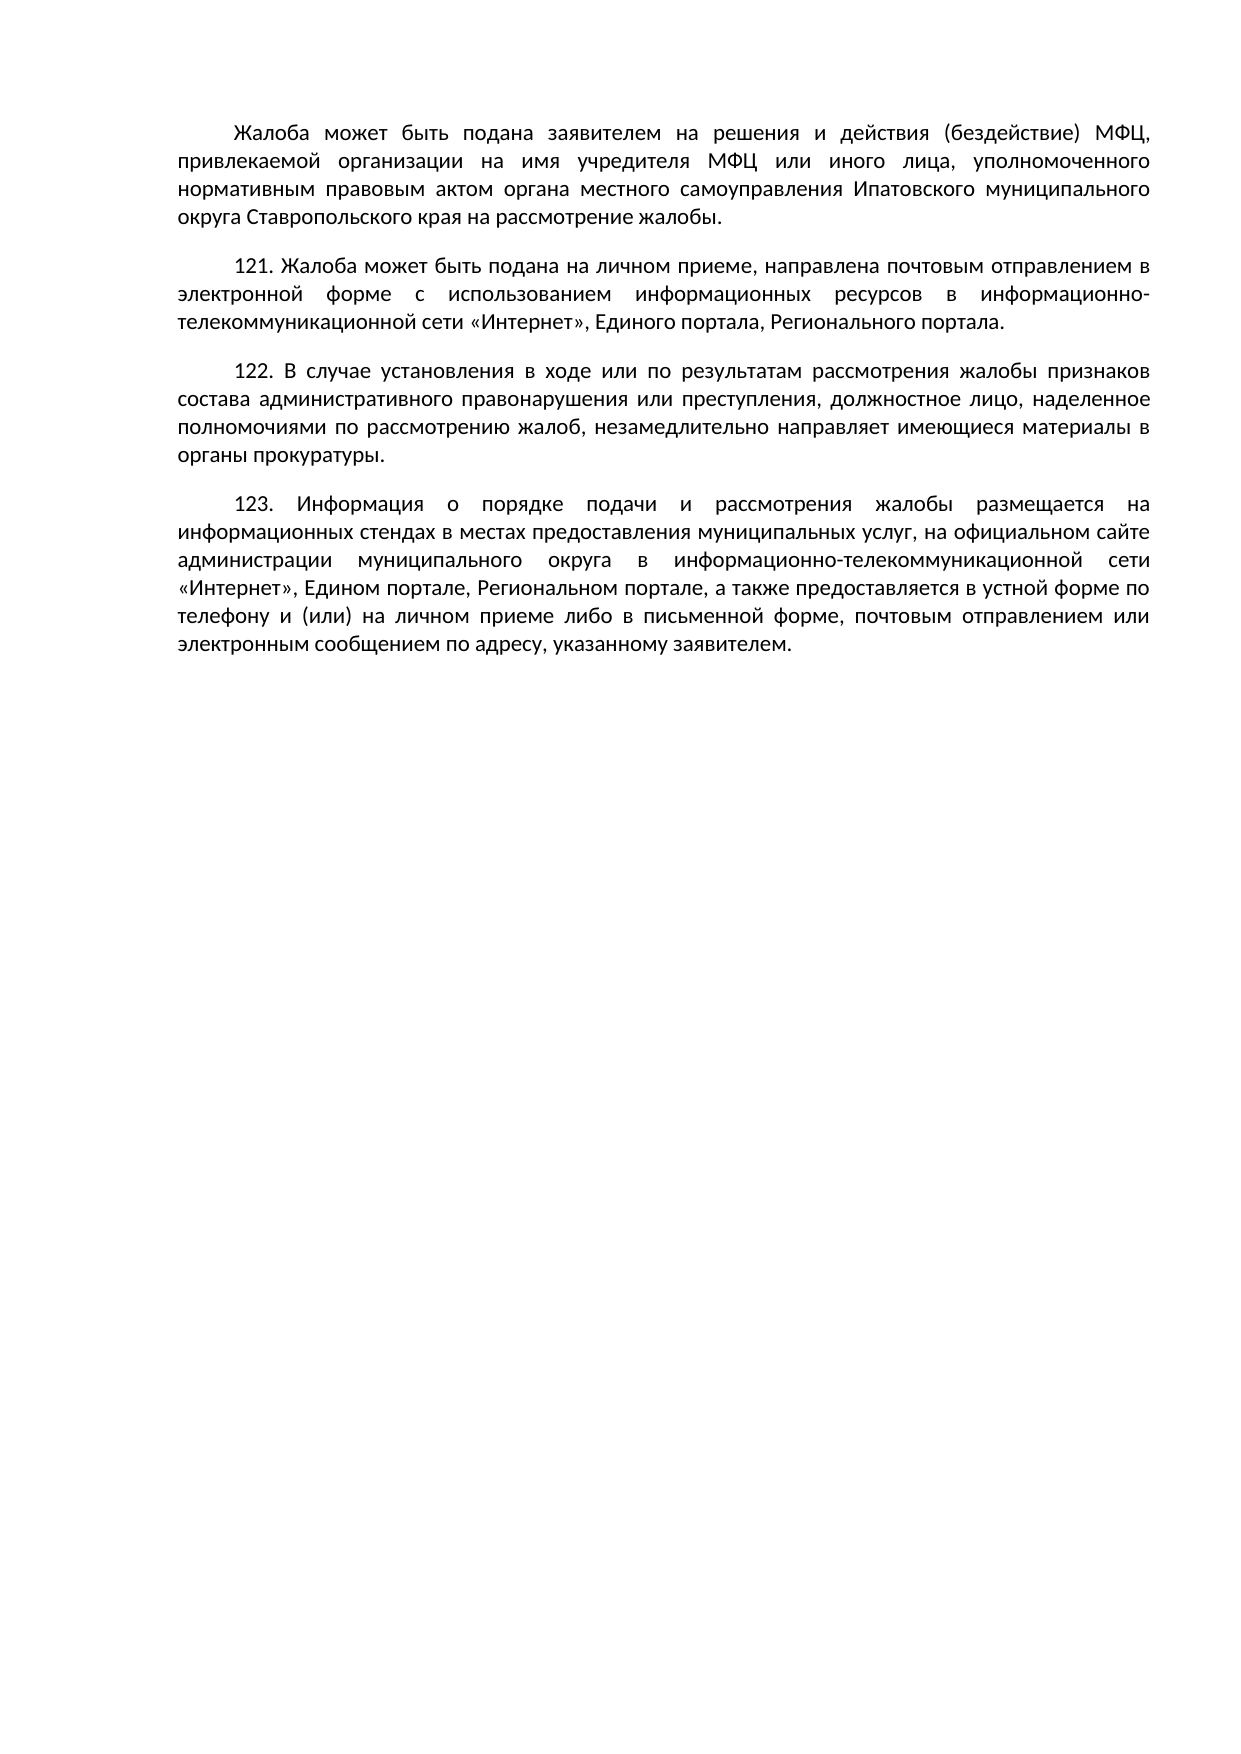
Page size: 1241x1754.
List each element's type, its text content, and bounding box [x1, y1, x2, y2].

text 123. Информация о порядке подачи и рассмотрения жалобы размещается на информационных стендах в местах предоставления муниципальных услуг, на официальном сайте администрации муниципального округа в информационно-телекоммуникационной сети «Интернет», Едином портале, Региональном портале, а также предоставляется в устной форме по телефону и (или) на личном приеме либо в письменной форме, почтовым отправлением или электронным сообщением по адресу, указанному заявителем. [177, 489, 1152, 657]
text 122. В случае установления в ходе или по результатам рассмотрения жалобы признаков состава административного правонарушения или преступления, должностное лицо, наделенное полномочиями по рассмотрению жалоб, незамедлительно направляет имеющиеся материалы в органы прокуратуры. [177, 356, 1152, 468]
text Жалоба может быть подана заявителем на решения и действия (бездействие) МФЦ, привлекаемой организации на имя учредителя МФЦ или иного лица, уполномоченного нормативным правовым актом органа местного самоуправления Ипатовского муниципального округа Ставропольского края на рассмотрение жалобы. [177, 118, 1152, 230]
text 121. Жалоба может быть подана на личном приеме, направлена почтовым отправлением в электронной форме с использованием информационных ресурсов в информационно-телекоммуникационной сети «Интернет», Единого портала, Регионального портала. [177, 251, 1152, 335]
